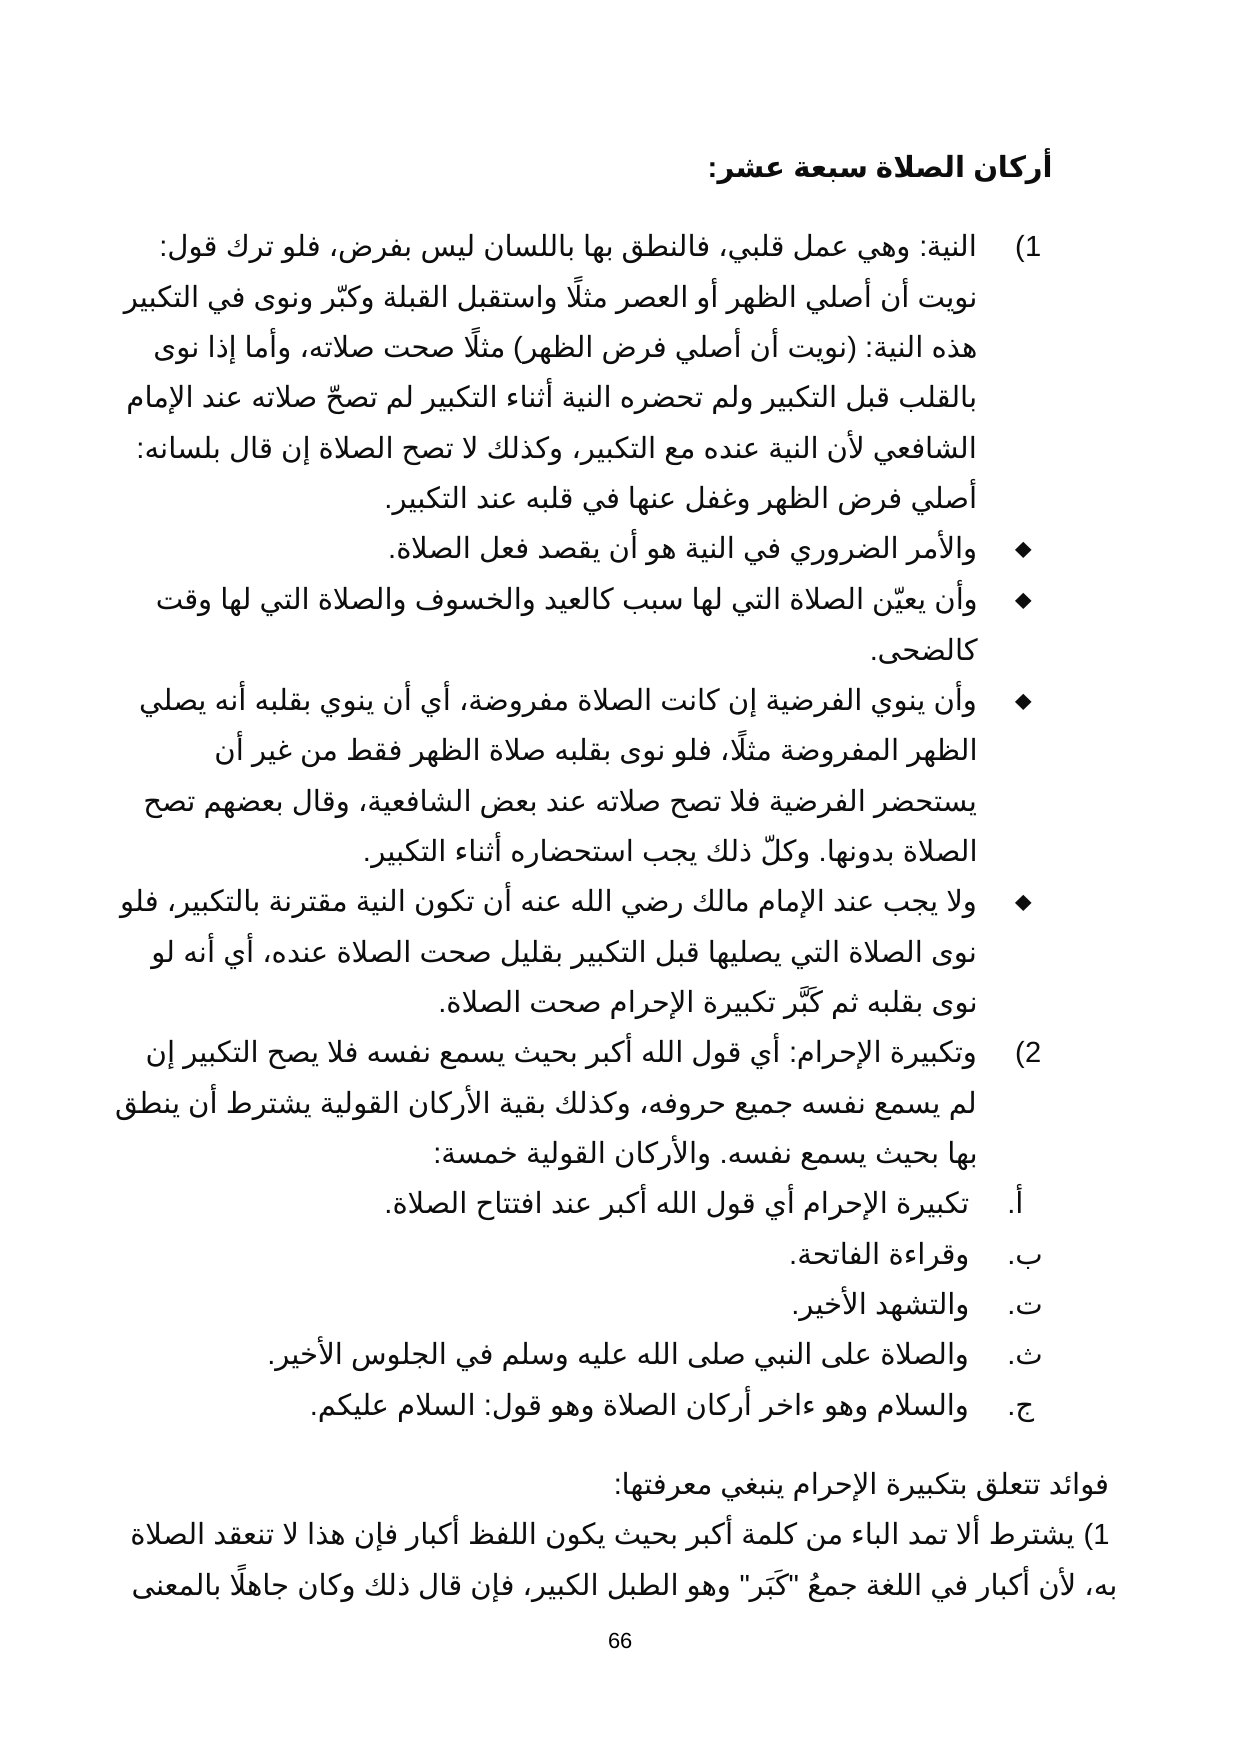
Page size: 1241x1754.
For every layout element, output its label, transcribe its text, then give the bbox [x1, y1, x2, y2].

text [114, 1467, 1118, 1601]
list وتكبيرة الإحرام: أي قول الله أكبر بحيث يسمع نفسه فلا يصح التكبير إن لم يسمع نفسه جميع حروفه، وكذلك بقية الأركان القولية يشترط أن ينطق بها بحيث يسمع نفسه. والأركان القولية خمسة: [114, 1035, 1015, 1169]
list النية: وهي عمل قلبي، فالنطق بها باللسان ليس بفرض، فلو ترك قول: نويت أن أصلي الظهر أو العصر مثلًا واستقبل القبلة وكبّر ونوى في التكبير هذه النية: (نويت أن أصلي فرض الظهر) مثلًا صحت صلاته، وأما إذا نوى بالقلب قبل التكبير ولم تحضره النية أثناء التكبير لم تصحّ صلاته عند الإمام الشافعي لأن النية عنده مع التكبير، وكذلك لا تصح الصلاة إن قال بلسانه: أصلي فرض الظهر وغفل عنها في قلبه عند التكبير. [114, 229, 1015, 514]
list والسلام وهو ءاخر أركان الصلاة وهو قول: السلام عليكم. [114, 1388, 1007, 1421]
text أركان الصلاة سبعة عشر: [114, 150, 1053, 183]
list والتشهد الأخير. [114, 1287, 1007, 1321]
list والأمر الضروري في النية هو أن يقصد فعل الصلاة. [114, 531, 1015, 565]
list والصلاة على النبي صلى الله عليه وسلم في الجلوس الأخير. [114, 1337, 1007, 1371]
list وأن ينوي الفرضية إن كانت الصلاة مفروضة، أي أن ينوي بقلبه أنه يصلي الظهر المفروضة مثلًا، فلو نوى بقلبه صلاة الظهر فقط من غير أن يستحضر الفرضية فلا تصح صلاته عند بعض الشافعية، وقال بعضهم تصح الصلاة بدونها. وكلّ ذلك يجب استحضاره أثناء التكبير. [114, 683, 1015, 867]
list تكبيرة الإحرام أي قول الله أكبر عند افتتاح الصلاة. [114, 1186, 1007, 1220]
list وأن يعيّن الصلاة التي لها سبب كالعيد والخسوف والصلاة التي لها وقت كالضحى. [114, 582, 1015, 666]
list ولا يجب عند الإمام مالك رضي الله عنه أن تكون النية مقترنة بالتكبير، فلو نوى الصلاة التي يصليها قبل التكبير بقليل صحت الصلاة عنده، أي أنه لو نوى بقلبه ثم كَبَّر تكبيرة الإحرام صحت الصلاة. [114, 884, 1015, 1019]
list وقراءة الفاتحة. [114, 1237, 1007, 1270]
